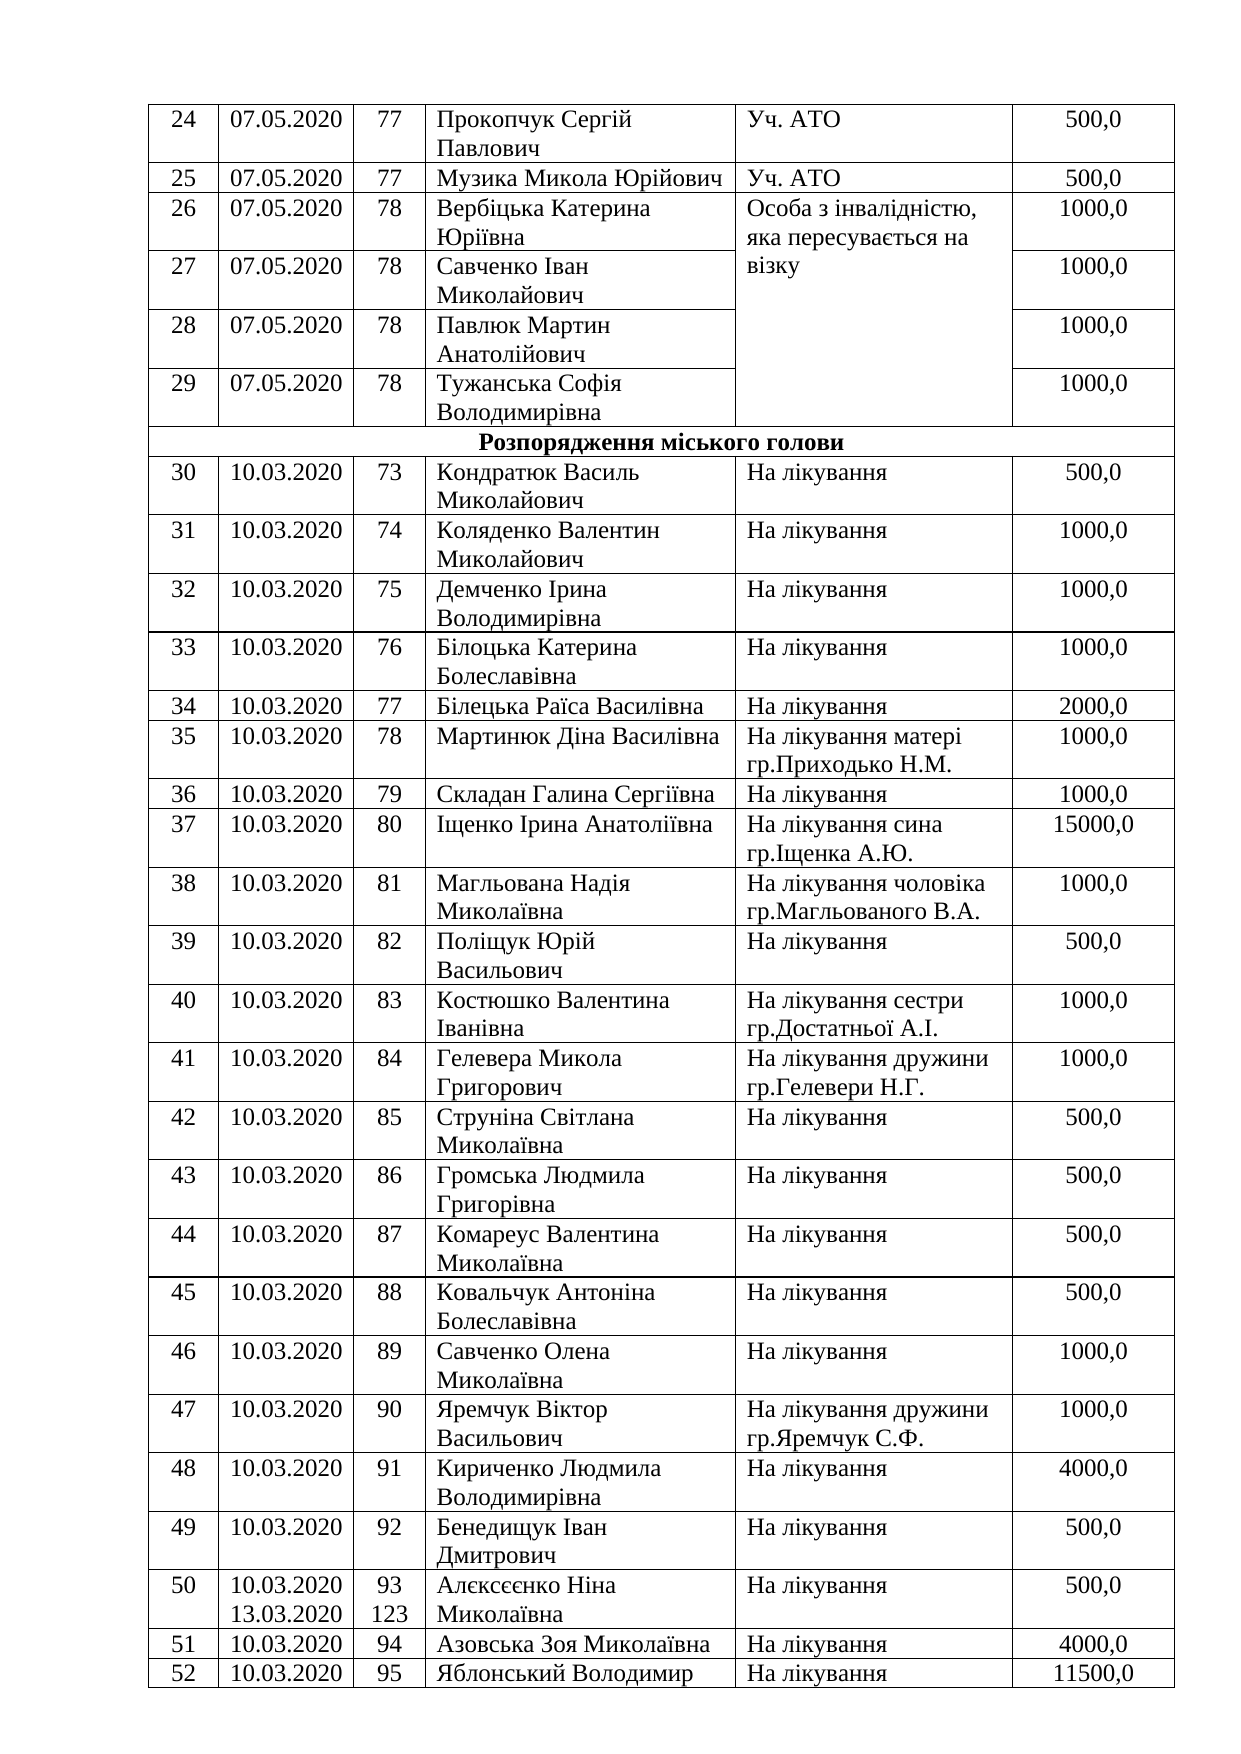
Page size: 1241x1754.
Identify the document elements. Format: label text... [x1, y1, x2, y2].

table_cell Коляденко Валентин Миколайович [426, 515, 735, 573]
table_cell 500,0 [1013, 1160, 1174, 1218]
table_cell Складан Галина Сергіївна [426, 779, 735, 808]
table_cell 07.05.2020 [219, 310, 353, 367]
table_cell На лікування [736, 1512, 1012, 1569]
table_cell 10.03.2020 [219, 1102, 353, 1159]
table_cell 26 [149, 193, 218, 250]
table_cell 1000,0 [1013, 310, 1174, 367]
table_cell На лікування дружини гр.Гелевери Н.Г. [736, 1043, 1012, 1101]
table_cell 10.03.2020 [219, 809, 353, 867]
table_cell Ковальчук Антоніна Болеславівна [426, 1278, 735, 1335]
table_cell 07.05.2020 [219, 163, 353, 192]
table_cell 10.03.2020 [219, 1043, 353, 1101]
table_cell Савченко Олена Миколаївна [426, 1336, 735, 1393]
table_cell 4000,0 [1013, 1453, 1174, 1511]
table_cell 78 [354, 721, 425, 778]
table_cell Розпорядження міського голови [149, 427, 1174, 456]
table_cell 500,0 [1013, 105, 1174, 162]
table_cell Прокопчук Сергій Павлович [426, 105, 735, 162]
table_cell 10.03.2020 [219, 633, 353, 690]
table_cell 10.03.2020 [219, 1219, 353, 1276]
table_cell 44 [149, 1219, 218, 1276]
table_cell 35 [149, 721, 218, 778]
table_cell 07.05.2020 [219, 105, 353, 162]
table_cell 34 [149, 691, 218, 720]
table_cell Іщенко Ірина Анатоліївна [426, 809, 735, 867]
table_cell 77 [354, 691, 425, 720]
table_cell Костюшко Валентина Іванівна [426, 985, 735, 1042]
table_cell 500,0 [1013, 1278, 1174, 1335]
table_cell Бенедищук Іван Дмитрович [426, 1512, 735, 1569]
table_cell Демченко Ірина Володимирівна [426, 574, 735, 631]
table_cell 92 [354, 1512, 425, 1569]
table_cell 500,0 [1013, 163, 1174, 192]
table_cell 1000,0 [1013, 251, 1174, 309]
table_cell Кириченко Людмила Володимирівна [426, 1453, 735, 1511]
table_cell 48 [149, 1453, 218, 1511]
table_cell Вербіцька Катерина Юріївна [426, 193, 735, 250]
table_cell 1000,0 [1013, 369, 1174, 426]
table_cell На лікування [736, 1219, 1012, 1276]
table_cell 95 [354, 1659, 425, 1687]
table_cell 1000,0 [1013, 515, 1174, 573]
table_cell Музика Микола Юрійович [426, 163, 735, 192]
table_cell 1000,0 [1013, 1043, 1174, 1101]
table_cell 1000,0 [1013, 721, 1174, 778]
table_cell 30 [149, 457, 218, 514]
table_cell 07.05.2020 [219, 369, 353, 426]
table_cell 2000,0 [1013, 691, 1174, 720]
table_cell 76 [354, 633, 425, 690]
table_cell 52 [149, 1659, 218, 1687]
table_cell 93 123 [354, 1570, 425, 1628]
table_cell 84 [354, 1043, 425, 1101]
table_cell 1000,0 [1013, 779, 1174, 808]
table_cell 10.03.2020 [219, 1160, 353, 1218]
table_cell На лікування [736, 574, 1012, 631]
table_cell 50 [149, 1570, 218, 1628]
table_cell 500,0 [1013, 1102, 1174, 1159]
table_cell 10.03.2020 [219, 985, 353, 1042]
table_cell 79 [354, 779, 425, 808]
table_cell 10.03.2020 [219, 691, 353, 720]
table_cell 81 [354, 868, 425, 925]
table_cell Алєксєєнко Ніна Миколаївна [426, 1570, 735, 1628]
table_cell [426, 1659, 735, 1687]
table_cell 94 [354, 1629, 425, 1657]
table_cell 38 [149, 868, 218, 925]
table_cell 1000,0 [1013, 633, 1174, 690]
table_cell Комареус Валентина Миколаївна [426, 1219, 735, 1276]
table_cell 500,0 [1013, 1570, 1174, 1628]
table_cell На лікування [736, 1659, 1012, 1687]
table_cell 1000,0 [1013, 1336, 1174, 1393]
table_cell 77 [354, 105, 425, 162]
table_cell Струніна Світлана Миколаївна [426, 1102, 735, 1159]
table_cell 31 [149, 515, 218, 573]
table_cell 36 [149, 779, 218, 808]
table_cell 75 [354, 574, 425, 631]
table_cell 10.03.2020 [219, 1395, 353, 1452]
table_cell Особа з інвалідністю, яка пересувається на візку [736, 193, 1012, 426]
table_cell На лікування матері гр.Приходько Н.М. [736, 721, 1012, 778]
table_cell 10.03.2020 [219, 515, 353, 573]
table_cell 89 [354, 1336, 425, 1393]
table_cell 86 [354, 1160, 425, 1218]
table_cell 07.05.2020 [219, 251, 353, 309]
table_cell 10.03.2020 [219, 1512, 353, 1569]
table_cell 85 [354, 1102, 425, 1159]
table_cell На лікування [736, 779, 1012, 808]
table_cell 10.03.2020 [219, 1336, 353, 1393]
table_cell 88 [354, 1278, 425, 1335]
table_cell 10.03.2020 [219, 1278, 353, 1335]
table_cell 73 [354, 457, 425, 514]
table_cell 500,0 [1013, 1219, 1174, 1276]
table_cell 24 [149, 105, 218, 162]
table_cell На лікування [736, 515, 1012, 573]
table_cell Уч. АТО [736, 105, 1012, 162]
table_cell 1000,0 [1013, 574, 1174, 631]
table_cell На лікування [736, 1160, 1012, 1218]
table_cell Кондратюк Василь Миколайович [426, 457, 735, 514]
table_cell 4000,0 [1013, 1629, 1174, 1657]
table_cell На лікування сина гр.Іщенка А.Ю. [736, 809, 1012, 867]
table_cell Гелевера Микола Григорович [426, 1043, 735, 1101]
table_cell 45 [149, 1278, 218, 1335]
table_cell Білецька Раїса Василівна [426, 691, 735, 720]
table_cell 32 [149, 574, 218, 631]
table_cell 28 [149, 310, 218, 367]
table_cell 1000,0 [1013, 193, 1174, 250]
table_cell 10.03.2020 [219, 926, 353, 984]
table_cell 80 [354, 809, 425, 867]
table_cell На лікування [736, 1336, 1012, 1393]
table_cell 500,0 [1013, 457, 1174, 514]
table_cell 43 [149, 1160, 218, 1218]
table_cell Азовська Зоя Миколаївна [426, 1629, 735, 1657]
table_cell 83 [354, 985, 425, 1042]
table_cell 10.03.2020 [219, 868, 353, 925]
table_cell 47 [149, 1395, 218, 1452]
table_cell 29 [149, 369, 218, 426]
table_cell 78 [354, 193, 425, 250]
table_cell На лікування [736, 1278, 1012, 1335]
table_cell 10.03.2020 [219, 574, 353, 631]
table_cell 74 [354, 515, 425, 573]
table_cell На лікування [736, 1102, 1012, 1159]
table_cell 25 [149, 163, 218, 192]
table_cell 07.05.2020 [219, 193, 353, 250]
table_cell 1000,0 [1013, 868, 1174, 925]
table_cell На лікування [736, 633, 1012, 690]
table_cell 51 [149, 1629, 218, 1657]
table_cell На лікування чоловіка гр.Магльованого В.А. [736, 868, 1012, 925]
table_cell 10.03.2020 [219, 779, 353, 808]
table_cell 39 [149, 926, 218, 984]
table_cell 40 [149, 985, 218, 1042]
table_cell 15000,0 [1013, 809, 1174, 867]
table_cell 11500,0 [1013, 1659, 1174, 1687]
table_cell На лікування [736, 926, 1012, 984]
table_cell 78 [354, 310, 425, 367]
table_cell 500,0 [1013, 926, 1174, 984]
table_cell 33 [149, 633, 218, 690]
table_cell 77 [354, 163, 425, 192]
table_cell 1000,0 [1013, 985, 1174, 1042]
table_cell 46 [149, 1336, 218, 1393]
table_cell 78 [354, 369, 425, 426]
table_cell Поліщук Юрій Васильович [426, 926, 735, 984]
table_cell 10.03.2020 [219, 1453, 353, 1511]
table_cell На лікування [736, 1453, 1012, 1511]
table_cell 10.03.2020 [219, 1629, 353, 1657]
table_cell 42 [149, 1102, 218, 1159]
table_cell 1000,0 [1013, 1395, 1174, 1452]
table_cell 87 [354, 1219, 425, 1276]
table_cell 78 [354, 251, 425, 309]
table_cell 10.03.2020 [219, 457, 353, 514]
table_cell На лікування дружини гр.Яремчук С.Ф. [736, 1395, 1012, 1452]
table_cell Тужанська Софія Володимирівна [426, 369, 735, 426]
table_cell 10.03.2020 [219, 721, 353, 778]
table_cell 41 [149, 1043, 218, 1101]
table_cell На лікування [736, 691, 1012, 720]
table_cell 10.03.2020 [219, 1659, 353, 1687]
table_cell Громська Людмила Григорівна [426, 1160, 735, 1218]
table_cell 49 [149, 1512, 218, 1569]
table_cell Павлюк Мартин Анатолійович [426, 310, 735, 367]
table_cell Яремчук Віктор Васильович [426, 1395, 735, 1452]
table_cell 500,0 [1013, 1512, 1174, 1569]
table_cell 82 [354, 926, 425, 984]
table_cell Уч. АТО [736, 163, 1012, 192]
table_cell Савченко Іван Миколайович [426, 251, 735, 309]
table_cell На лікування [736, 1570, 1012, 1628]
table_cell Мартинюк Діна Василівна [426, 721, 735, 778]
table_cell На лікування [736, 457, 1012, 514]
table_cell 90 [354, 1395, 425, 1452]
table_cell На лікування сестри гр.Достатньої А.І. [736, 985, 1012, 1042]
table_cell 27 [149, 251, 218, 309]
table_cell 37 [149, 809, 218, 867]
table_cell Магльована Надія Миколаївна [426, 868, 735, 925]
table_cell На лікування [736, 1629, 1012, 1657]
table_cell 10.03.2020 13.03.2020 [219, 1570, 353, 1628]
table_cell 91 [354, 1453, 425, 1511]
table_cell Білоцька Катерина Болеславівна [426, 633, 735, 690]
